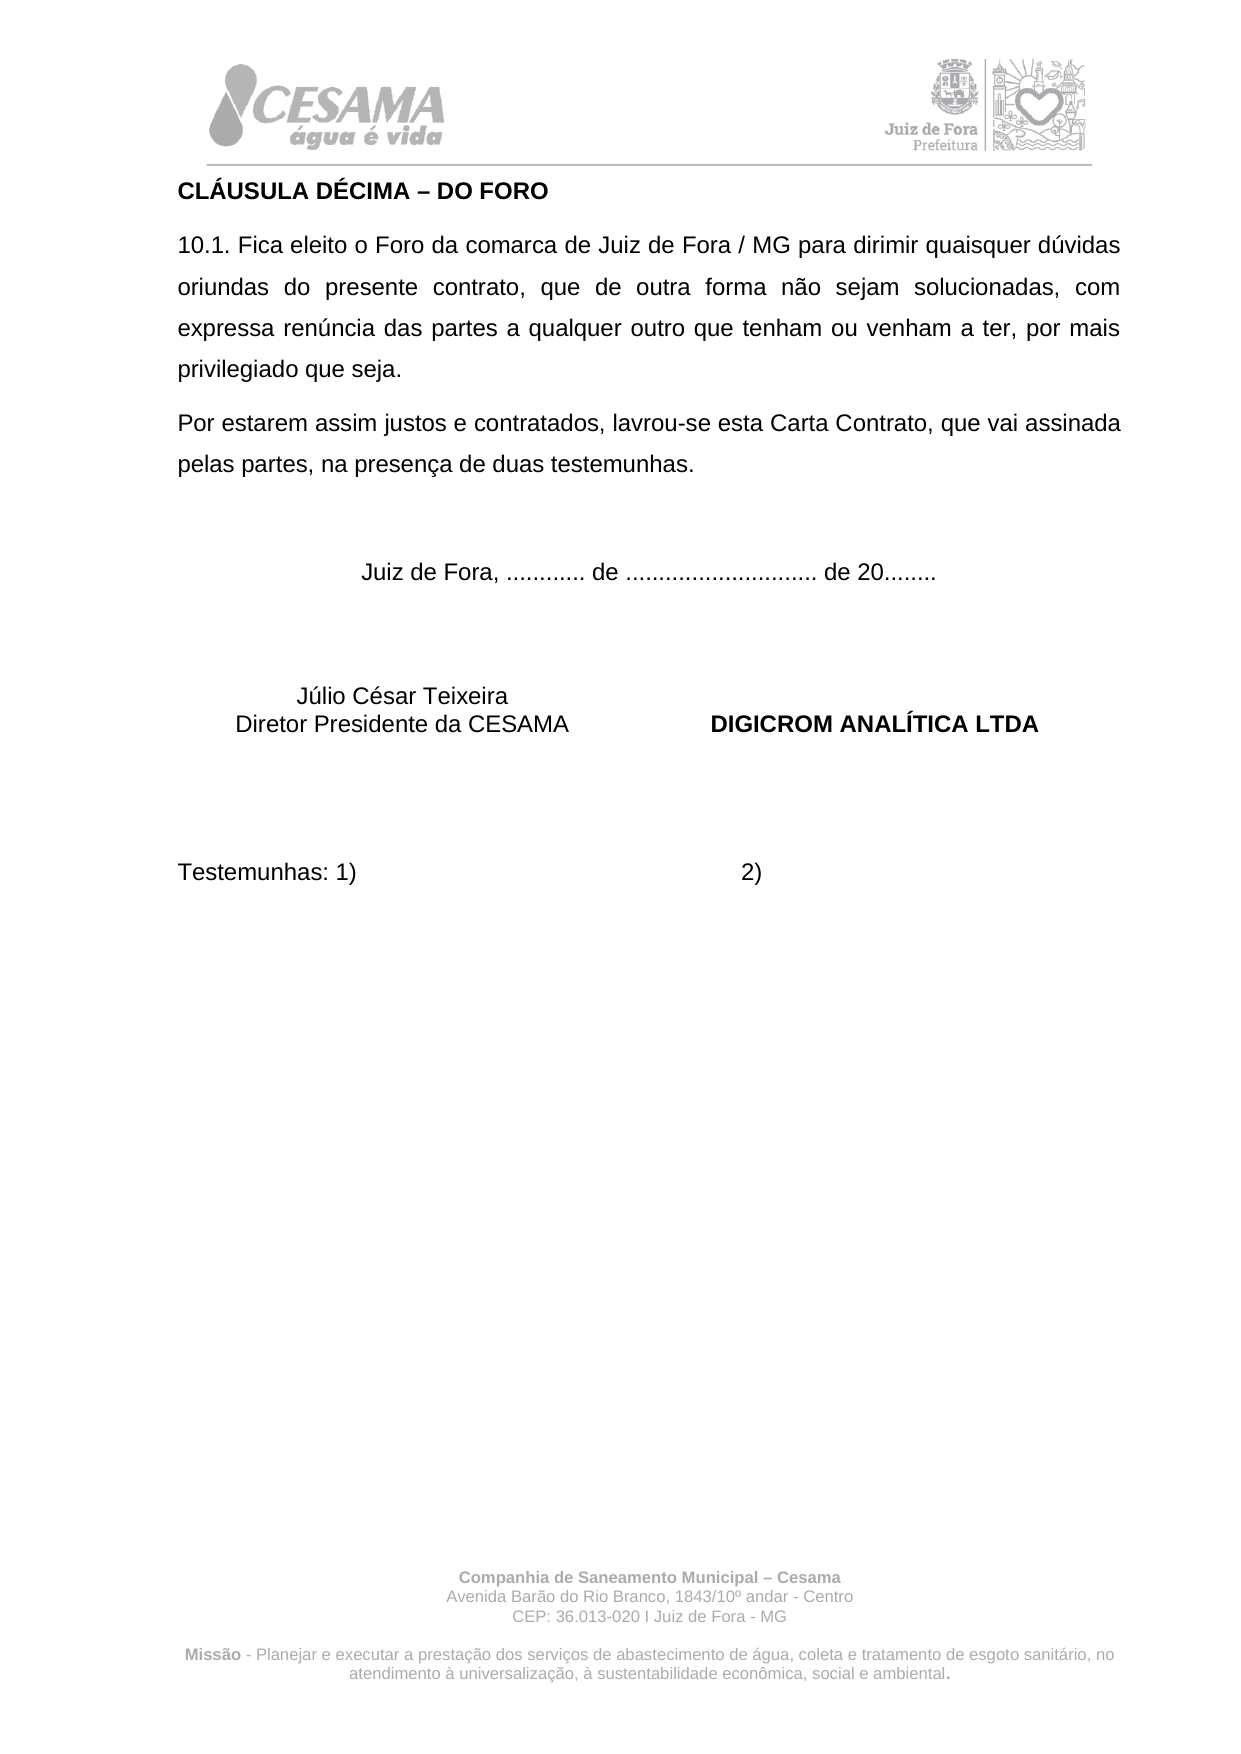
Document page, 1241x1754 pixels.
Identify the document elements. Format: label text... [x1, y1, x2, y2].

text Juiz de Fora, ............ de ............................. de 20........ [177, 558, 1122, 586]
table_header DIGICROM ANALÍTICA LTDA [638, 599, 1111, 737]
table_header Júlio César Teixeira Diretor Presidente da CESAMA [166, 599, 638, 737]
text 10.1. Fica eleito o Foro da comarca de Juiz de Fora / MG para dirimir quaisquer dúvidas oriundas do presente contrato, que de outra forma não sejam solucionadas, com expressa renúncia das partes a qualquer outro que tenham ou venham a ter, por mais privilegiado que seja. [177, 231, 1122, 383]
text Por estarem assim justos e contratados, lavrou-se esta Carta Contrato, que vai assinada pelas partes, na presença de duas testemunhas. [177, 409, 1122, 478]
text Testemunhas: 1) 2) [177, 858, 1122, 885]
picture [206, 59, 1093, 166]
subtitle CLÁUSULA DÉCIMA – DO FORO [177, 177, 1122, 205]
